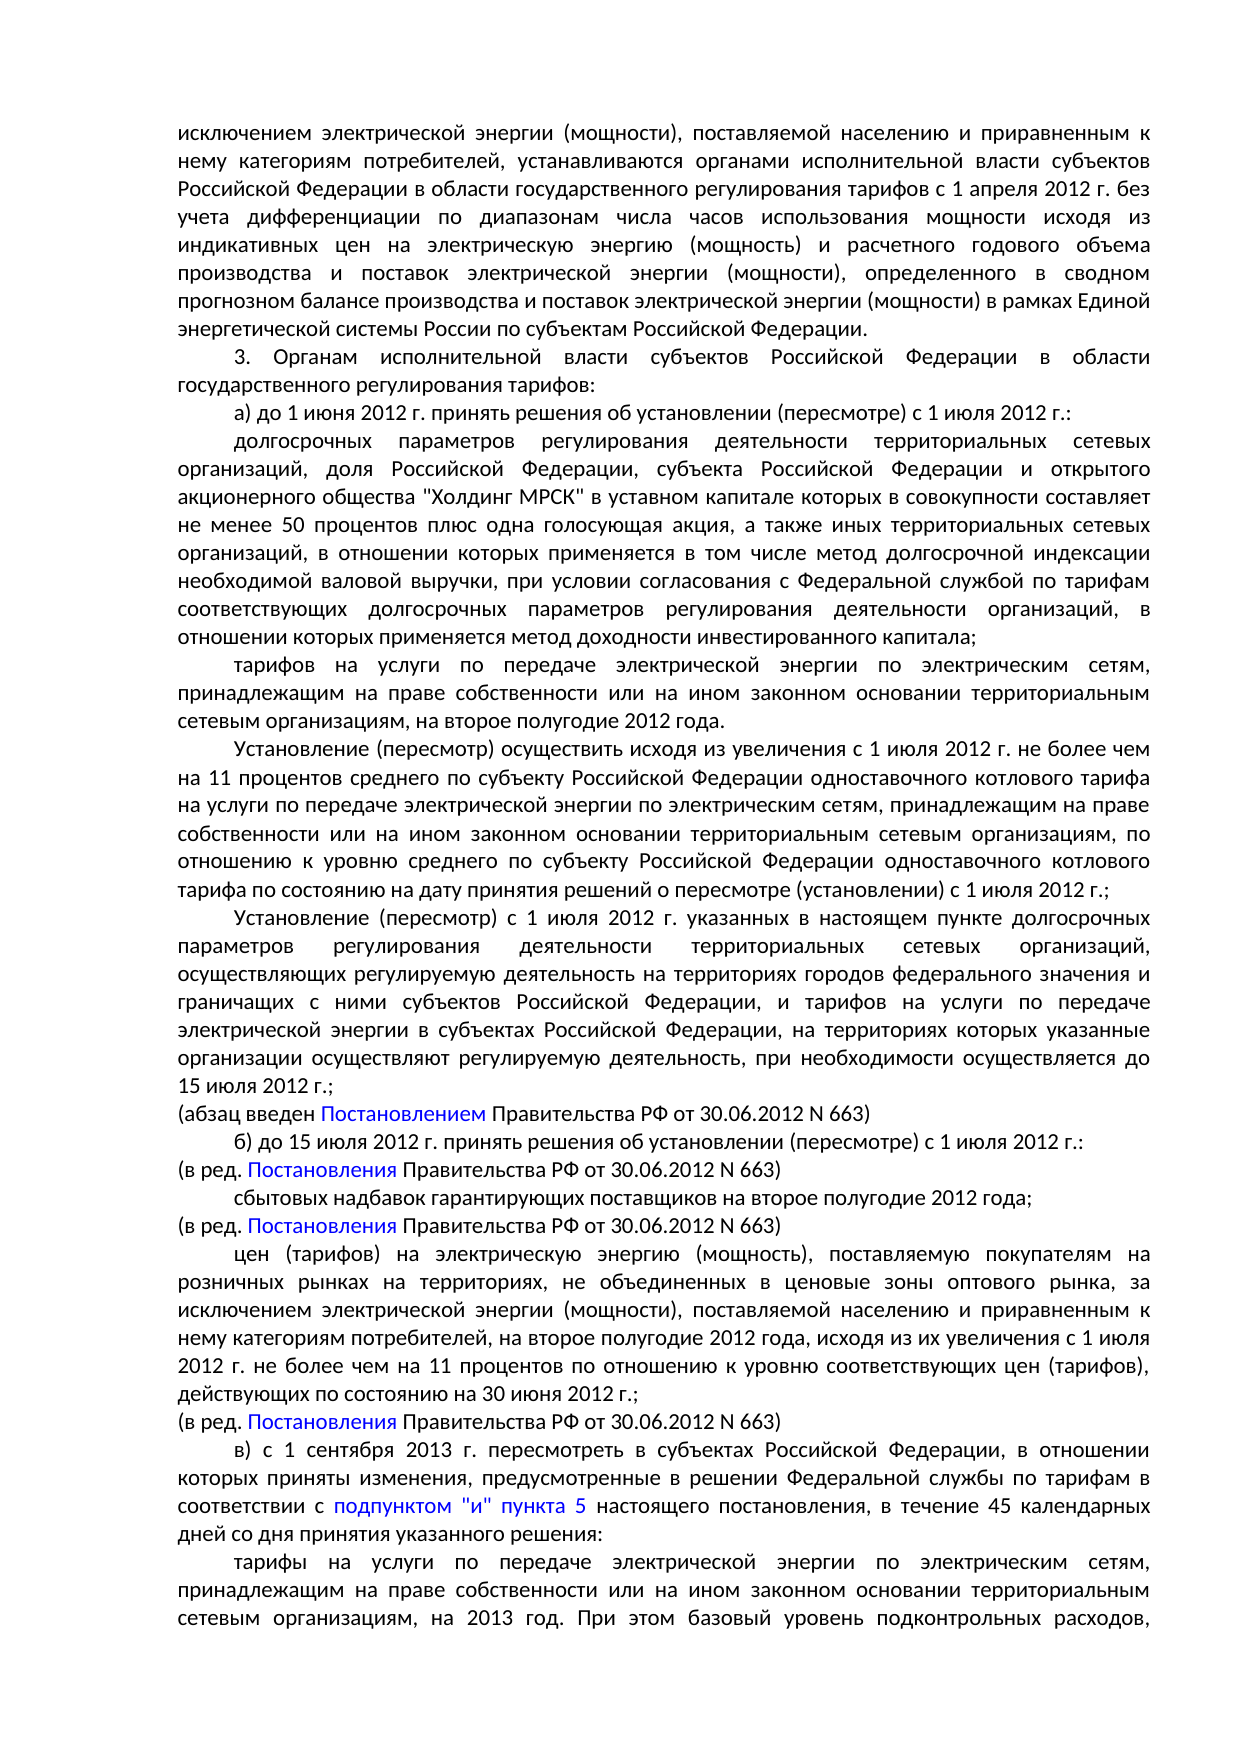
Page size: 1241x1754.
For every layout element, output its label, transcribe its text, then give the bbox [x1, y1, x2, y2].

text (в ред. Постановления Правительства РФ от 30.06.2012 N 663) [177, 1211, 1152, 1239]
text 3. Органам исполнительной власти субъектов Российской Федерации в области государственного регулирования тарифов: [177, 342, 1152, 398]
text долгосрочных параметров регулирования деятельности территориальных сетевых организаций, доля Российской Федерации, субъекта Российской Федерации и открытого акционерного общества "Холдинг МРСК" в уставном капитале которых в совокупности составляет не менее 50 процентов плюс одна голосующая акция, а также иных территориальных сетевых организаций, в отношении которых применяется в том числе метод долгосрочной индексации необходимой валовой выручки, при условии согласования с Федеральной службой по тарифам соответствующих долгосрочных параметров регулирования деятельности организаций, в отношении которых применяется метод доходности инвестированного капитала; [177, 426, 1152, 651]
text Установление (пересмотр) с 1 июля 2012 г. указанных в настоящем пункте долгосрочных параметров регулирования деятельности территориальных сетевых организаций, осуществляющих регулируемую деятельность на территориях городов федерального значения и граничащих с ними субъектов Российской Федерации, и тарифов на услуги по передаче электрической энергии в субъектах Российской Федерации, на территориях которых указанные организации осуществляют регулируемую деятельность, при необходимости осуществляется до 15 июля 2012 г.; [177, 903, 1152, 1099]
text тарифов на услуги по передаче электрической энергии по электрическим сетям, принадлежащим на праве собственности или на ином законном основании территориальным сетевым организациям, на второе полугодие 2012 года. [177, 651, 1152, 734]
text цен (тарифов) на электрическую энергию (мощность), поставляемую покупателям на розничных рынках на территориях, не объединенных в ценовые зоны оптового рынка, за исключением электрической энергии (мощности), поставляемой населению и приравненным к нему категориям потребителей, на второе полугодие 2012 года, исходя из их увеличения с 1 июля 2012 г. не более чем на 11 процентов по отношению к уровню соответствующих цен (тарифов), действующих по состоянию на 30 июня 2012 г.; [177, 1239, 1152, 1407]
text а) до 1 июня 2012 г. принять решения об установлении (пересмотре) с 1 июля 2012 г.: [177, 398, 1152, 426]
text б) до 15 июля 2012 г. принять решения об установлении (пересмотре) с 1 июля 2012 г.: [177, 1127, 1152, 1155]
text Установление (пересмотр) осуществить исходя из увеличения с 1 июля 2012 г. не более чем на 11 процентов среднего по субъекту Российской Федерации одноставочного котлового тарифа на услуги по передаче электрической энергии по электрическим сетям, принадлежащим на праве собственности или на ином законном основании территориальным сетевым организациям, по отношению к уровню среднего по субъекту Российской Федерации одноставочного котлового тарифа по состоянию на дату принятия решений о пересмотре (установлении) с 1 июля 2012 г.; [177, 734, 1152, 903]
text (в ред. Постановления Правительства РФ от 30.06.2012 N 663) [177, 1155, 1152, 1183]
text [177, 118, 1152, 342]
text в) с 1 сентября 2013 г. пересмотреть в субъектах Российской Федерации, в отношении которых приняты изменения, предусмотренные в решении Федеральной службы по тарифам в соответствии с подпунктом "и" пункта 5 настоящего постановления, в течение 45 календарных дней со дня принятия указанного решения: [177, 1435, 1152, 1547]
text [177, 1547, 1152, 1631]
text (абзац введен Постановлением Правительства РФ от 30.06.2012 N 663) [177, 1099, 1152, 1127]
text (в ред. Постановления Правительства РФ от 30.06.2012 N 663) [177, 1407, 1152, 1435]
text сбытовых надбавок гарантирующих поставщиков на второе полугодие 2012 года; [177, 1183, 1152, 1211]
